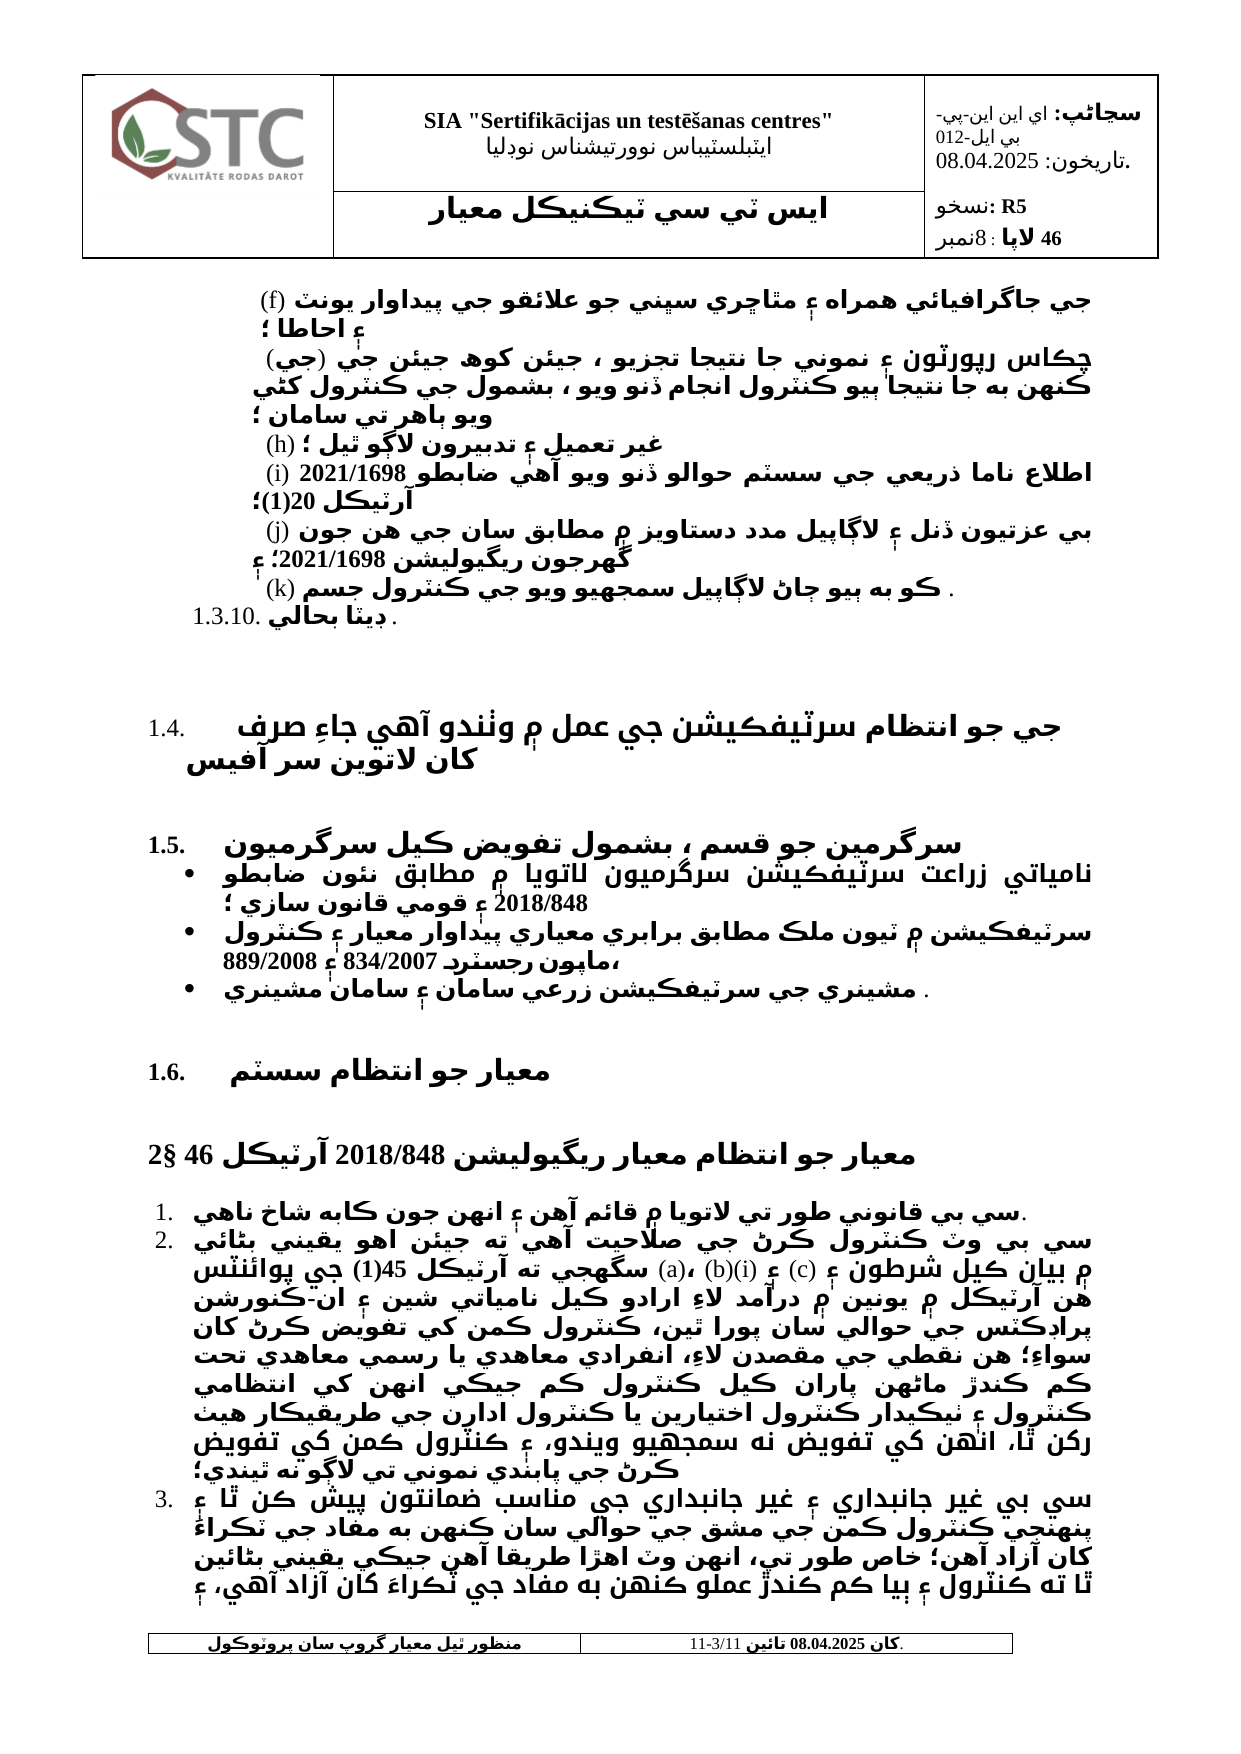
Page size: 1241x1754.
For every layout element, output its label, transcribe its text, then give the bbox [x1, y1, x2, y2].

list سرٽيفڪيشن ۾ ٽيون ملڪ مطابق برابري معياري پيداوار معيار ۽ ڪنٽرول ماپون رجسٽرڊ 834/2007 ۽ 889/2008، [185, 917, 1092, 974]
list سي بي قانوني طور تي لاتويا ۾ قائم آهن ۽ انهن جون ڪابه شاخ ناهي. [154, 1197, 1092, 1226]
text (i) اطلاع ناما ذريعي جي سسٽم حوالو ڏنو ويو آهي ضابطو 2021/1698 آرٽيڪل 20(1)؛ [251, 458, 1092, 515]
list مشينري جي سرٽيفڪيشن زرعي سامان ۽ سامان مشينري . [185, 974, 1092, 1003]
subtitle معيار جو انتظام سسٽم [148, 1053, 1092, 1087]
list (j) بي عزتيون ڏنل ۽ لاڳاپيل مدد دستاويز ۾ مطابق سان جي هن جون گهرجون ريگيوليشن 2021/1698؛ ۽ [251, 515, 1092, 573]
list ڊيٽا بحالي . [192, 601, 1092, 630]
list سي بي وٽ ڪنٽرول ڪرڻ جي صلاحيت آهي ته جيئن اهو يقيني بڻائي سگهجي ته آرٽيڪل 45(1) جي پوائنٽس (a)، (b)(i) ۽ (c) ۾ بيان ڪيل شرطون ۽ هن آرٽيڪل ۾ يونين ۾ درآمد لاءِ ارادو ڪيل نامياتي شين ۽ ان-ڪنورشن پراڊڪٽس جي حوالي سان پورا ٿين، ڪنٽرول ڪمن کي تفويض ڪرڻ کان سواءِ؛ هن نقطي جي مقصدن لاءِ، انفرادي معاهدي يا رسمي معاهدي تحت ڪم ڪندڙ ماڻهن پاران ڪيل ڪنٽرول ڪم جيڪي انهن کي انتظامي ڪنٽرول ۽ ٺيڪيدار ڪنٽرول اختيارين يا ڪنٽرول ادارن جي طريقيڪار هيٺ رکن ٿا، انهن کي تفويض نه سمجهيو ويندو، ۽ ڪنٽرول ڪمن کي تفويض ڪرڻ جي پابندي نموني تي لاڳو نه ٿيندي؛ [154, 1226, 1092, 1484]
list نامياتي زراعت سرٽيفڪيشن سرگرميون لاتويا ۾ مطابق​​ نئون ضابطو 2018/848 ۽ قومي قانون سازي ؛ [185, 859, 1092, 917]
subtitle سرگرمين جو قسم ، بشمول تفويض ڪيل سرگرميون [148, 826, 1092, 859]
list (h) غير تعميل ۽ تدبيرون لاڳو ٿيل ؛ [251, 429, 1092, 458]
subtitle جي جو انتظام​ سرٽيفڪيشن جي عمل ۾ وٺندو آهي جاءِ صرف کان لاتوين سر​ آفيس [148, 709, 1092, 776]
subtitle معيار جو انتظام معيار ريگيوليشن 2018/848 آرٽيڪل 46 §2 [148, 1137, 1092, 1170]
list (f) جي جاگرافيائي همراه ۽ مٿاڇري سڀني جو علائقو جي پيداوار يونٽ ۽ احاطا ؛ [260, 285, 1092, 343]
picture [95, 75, 321, 197]
text (k) ڪو به ٻيو ڄاڻ لاڳاپيل سمجهيو ويو جي ڪنٽرول جسم . [251, 573, 1092, 601]
text (جي) چڪاس رپورٽون ۽​ نموني جا نتيجا تجزيو ، جيئن کوھ جيئن جي ڪنهن به جا نتيجا ٻيو ڪنٽرول انجام ڏنو ويو ، بشمول جي ڪنٽرول کڻي ويو ٻاهر تي سامان ؛ [251, 343, 1092, 429]
